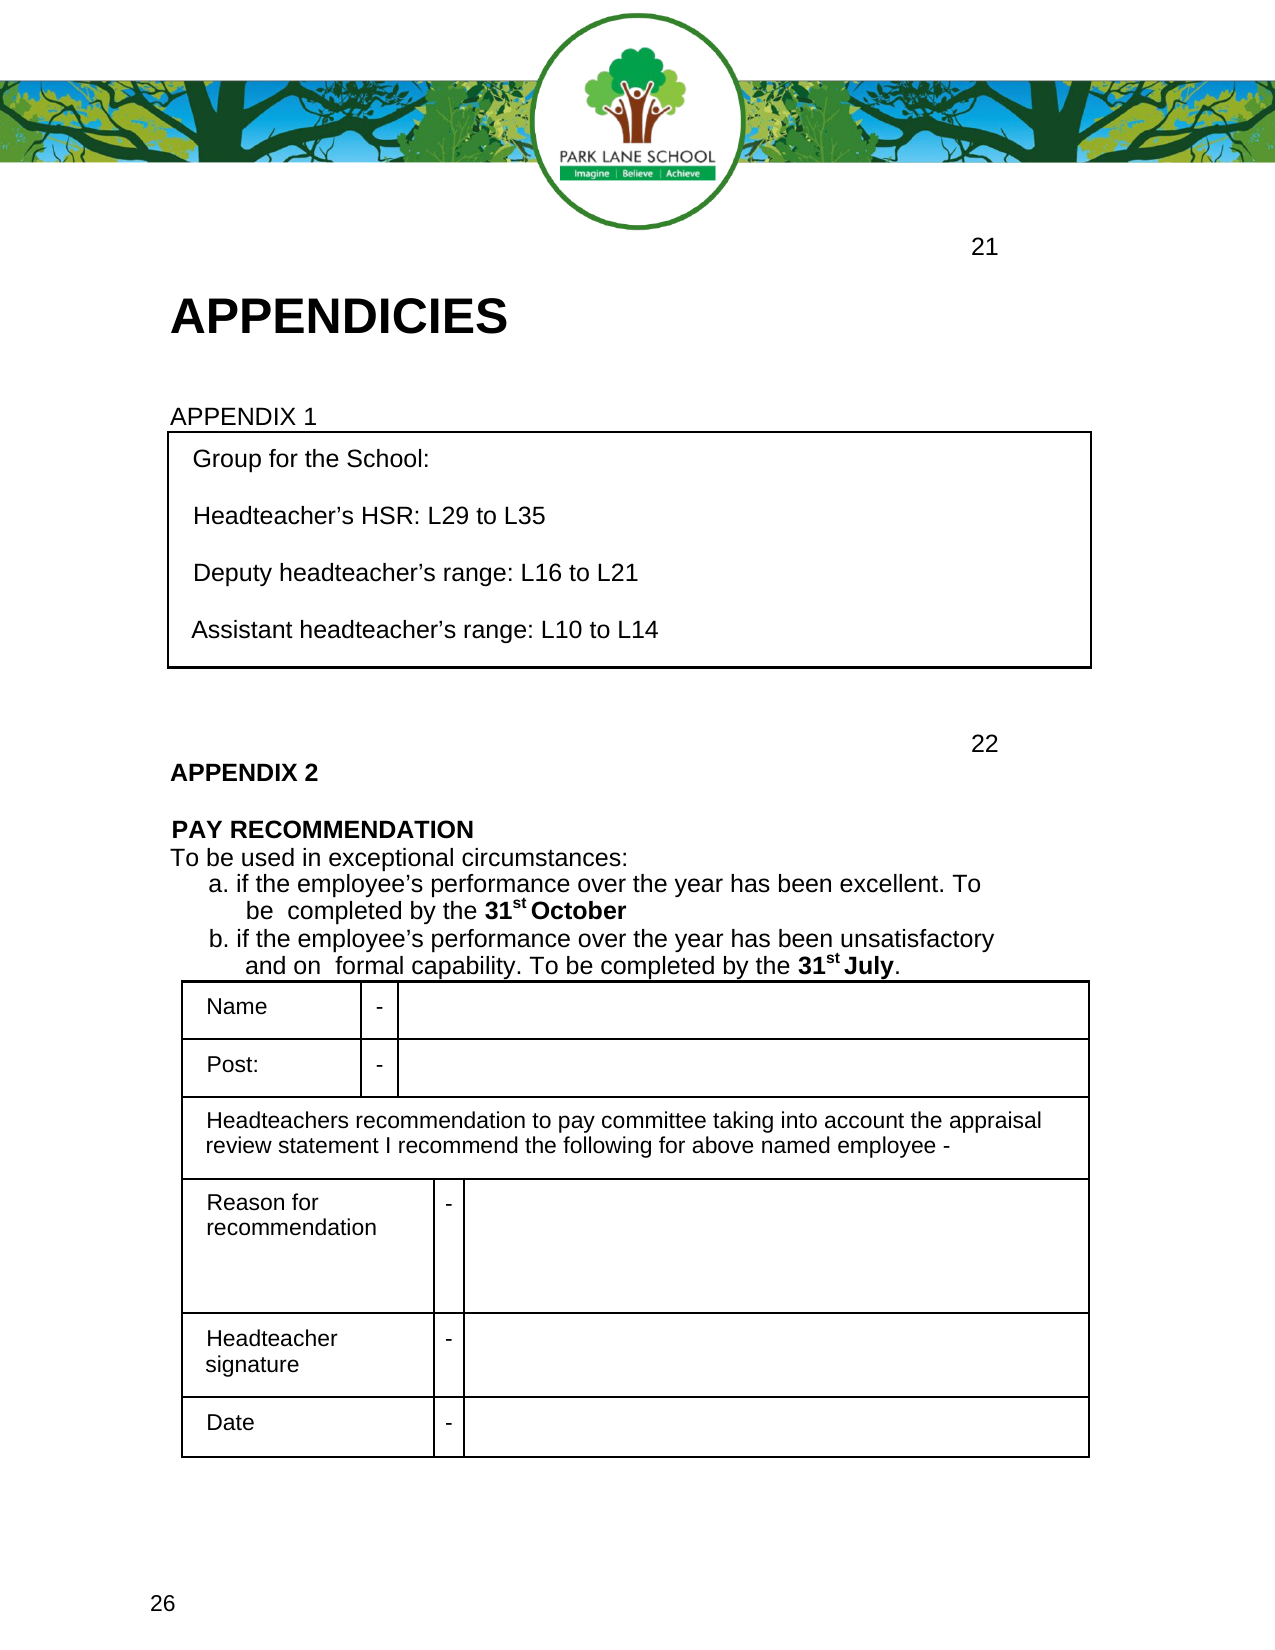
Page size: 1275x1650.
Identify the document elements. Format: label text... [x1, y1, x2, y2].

table_cell - [435, 1314, 463, 1396]
picture [0, 4, 1275, 239]
text APPENDICIES [169, 287, 1125, 344]
table_header [399, 983, 1088, 1038]
table_header Name [183, 983, 360, 1038]
table_cell [465, 1180, 1088, 1312]
table_header - [362, 983, 397, 1038]
table_cell - [435, 1398, 463, 1456]
table_cell Headteacher signature [183, 1314, 433, 1396]
text 21 [150, 232, 998, 260]
text a. if the employee’s performance over the year has been excellent. To be completed by the 31st October [208, 872, 1004, 925]
table_cell - [362, 1040, 397, 1096]
table_header Group for the School: Headteacher’s HSR: L29 to L35 Deputy headteacher’s range: L16 to L21 Assistant headteacher’s range: L10 to L14 [169, 433, 1090, 666]
table_cell [399, 1040, 1088, 1096]
table_cell Date [183, 1398, 433, 1456]
text 22 [150, 729, 998, 758]
table_cell - [435, 1180, 463, 1312]
text APPENDIX 1 [170, 402, 1125, 431]
table_cell Post: [183, 1040, 360, 1096]
table_cell Reason for recommendation [183, 1180, 433, 1312]
text To be used in exceptional circumstances: [170, 843, 1125, 872]
table_cell [465, 1314, 1088, 1396]
text PAY RECOMMENDATION [171, 814, 1125, 843]
table_cell Headteachers recommendation to pay committee taking into account the appraisal review statement I recommend the following for above named employee - [183, 1098, 1088, 1178]
table_cell [465, 1398, 1088, 1456]
text APPENDIX 2 [170, 758, 1125, 786]
text b. if the employee’s performance over the year has been unsatisfactory and on formal capability. To be completed by the 31st July. [208, 928, 1004, 980]
